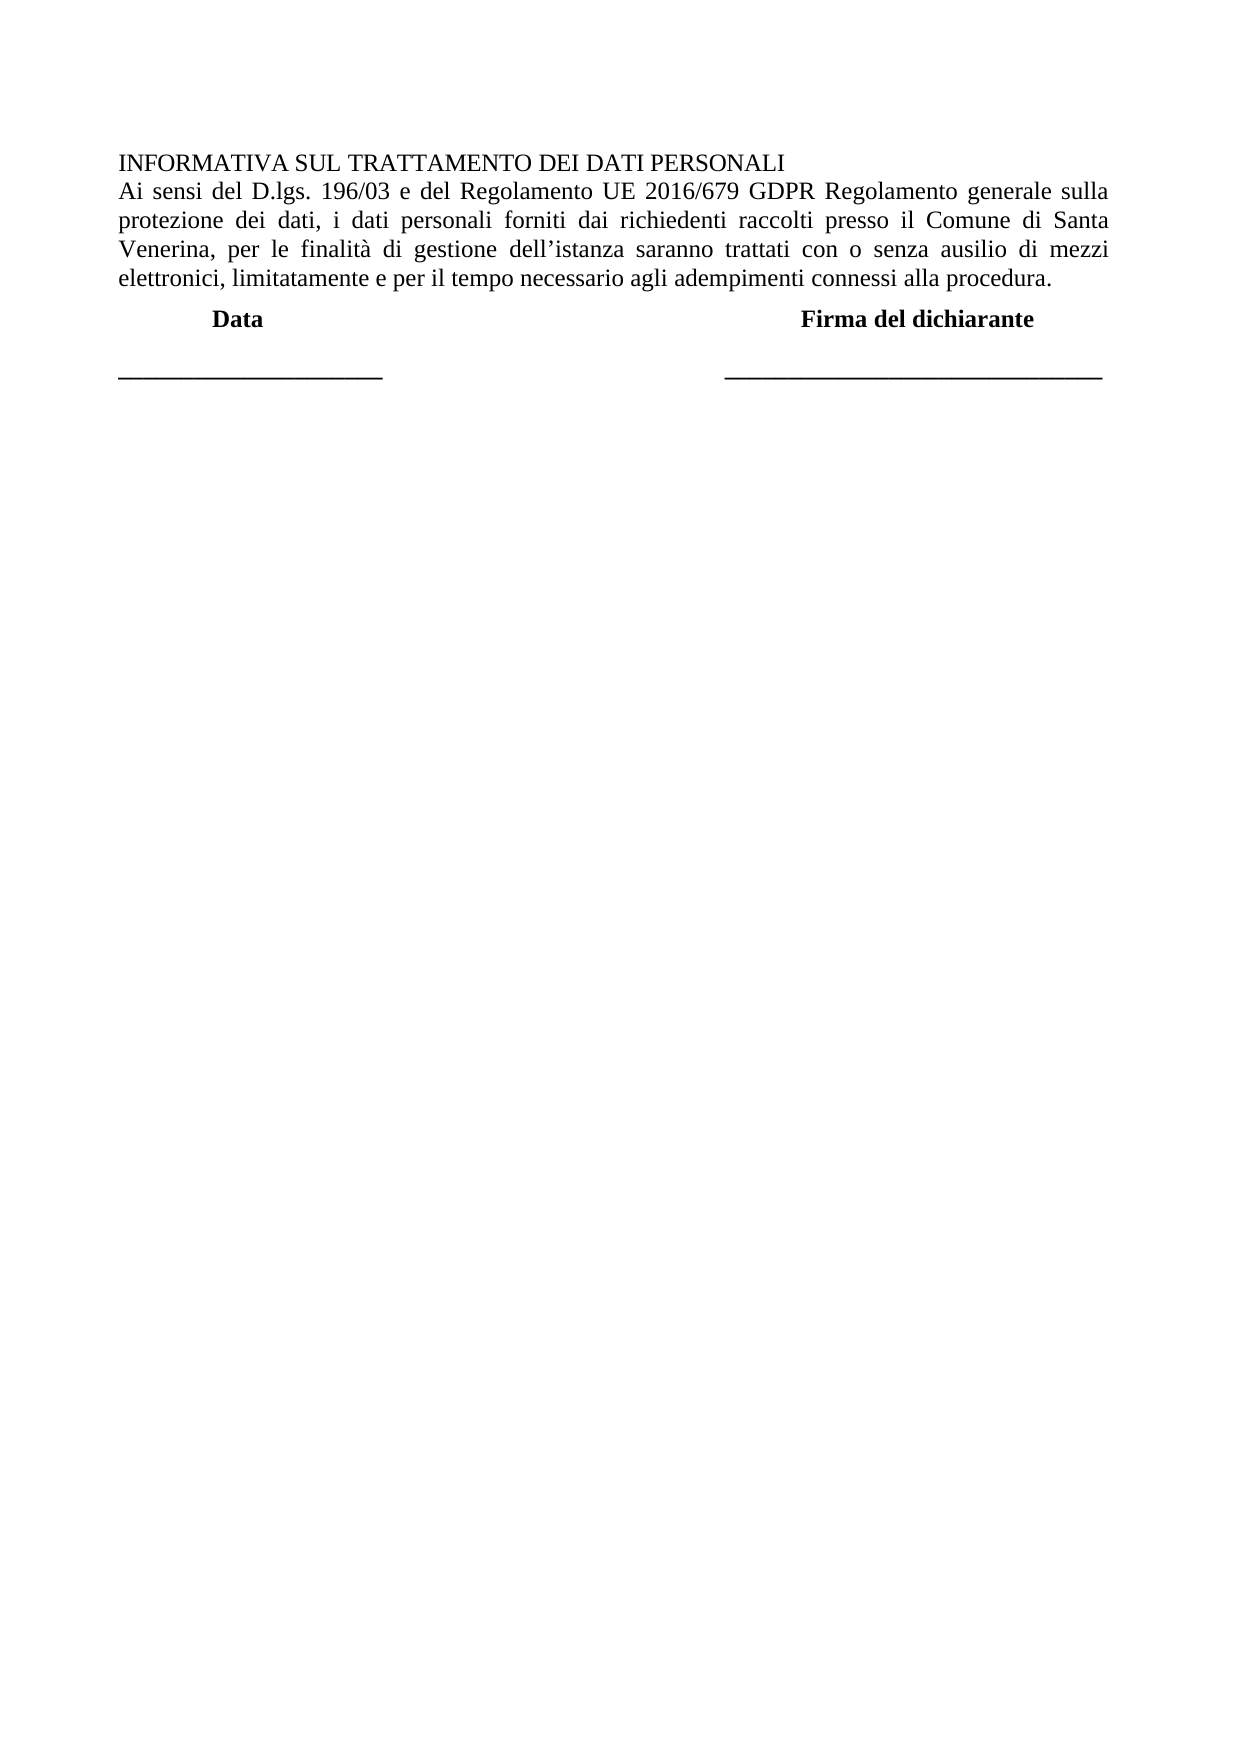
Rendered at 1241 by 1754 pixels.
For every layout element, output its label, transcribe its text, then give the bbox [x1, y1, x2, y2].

text Ai sensi del D.lgs. 196/03 e del Regolamento UE 2016/679 GDPR Regolamento generale sulla protezione dei dati, i dati personali forniti dai richiedenti raccolti presso il Comune di Santa Venerina, per le finalità di gestione dell’istanza saranno trattati con o senza ausilio di mezzi elettronici, limitatamente e per il tempo necessario agli adempimenti connessi alla procedura. [118, 176, 1110, 291]
text INFORMATIVA SUL TRATTAMENTO DEI DATI PERSONALI [118, 148, 1122, 176]
text _____________________ ______________________________ [118, 353, 1122, 382]
text Data Firma del dichiarante [118, 304, 1122, 333]
